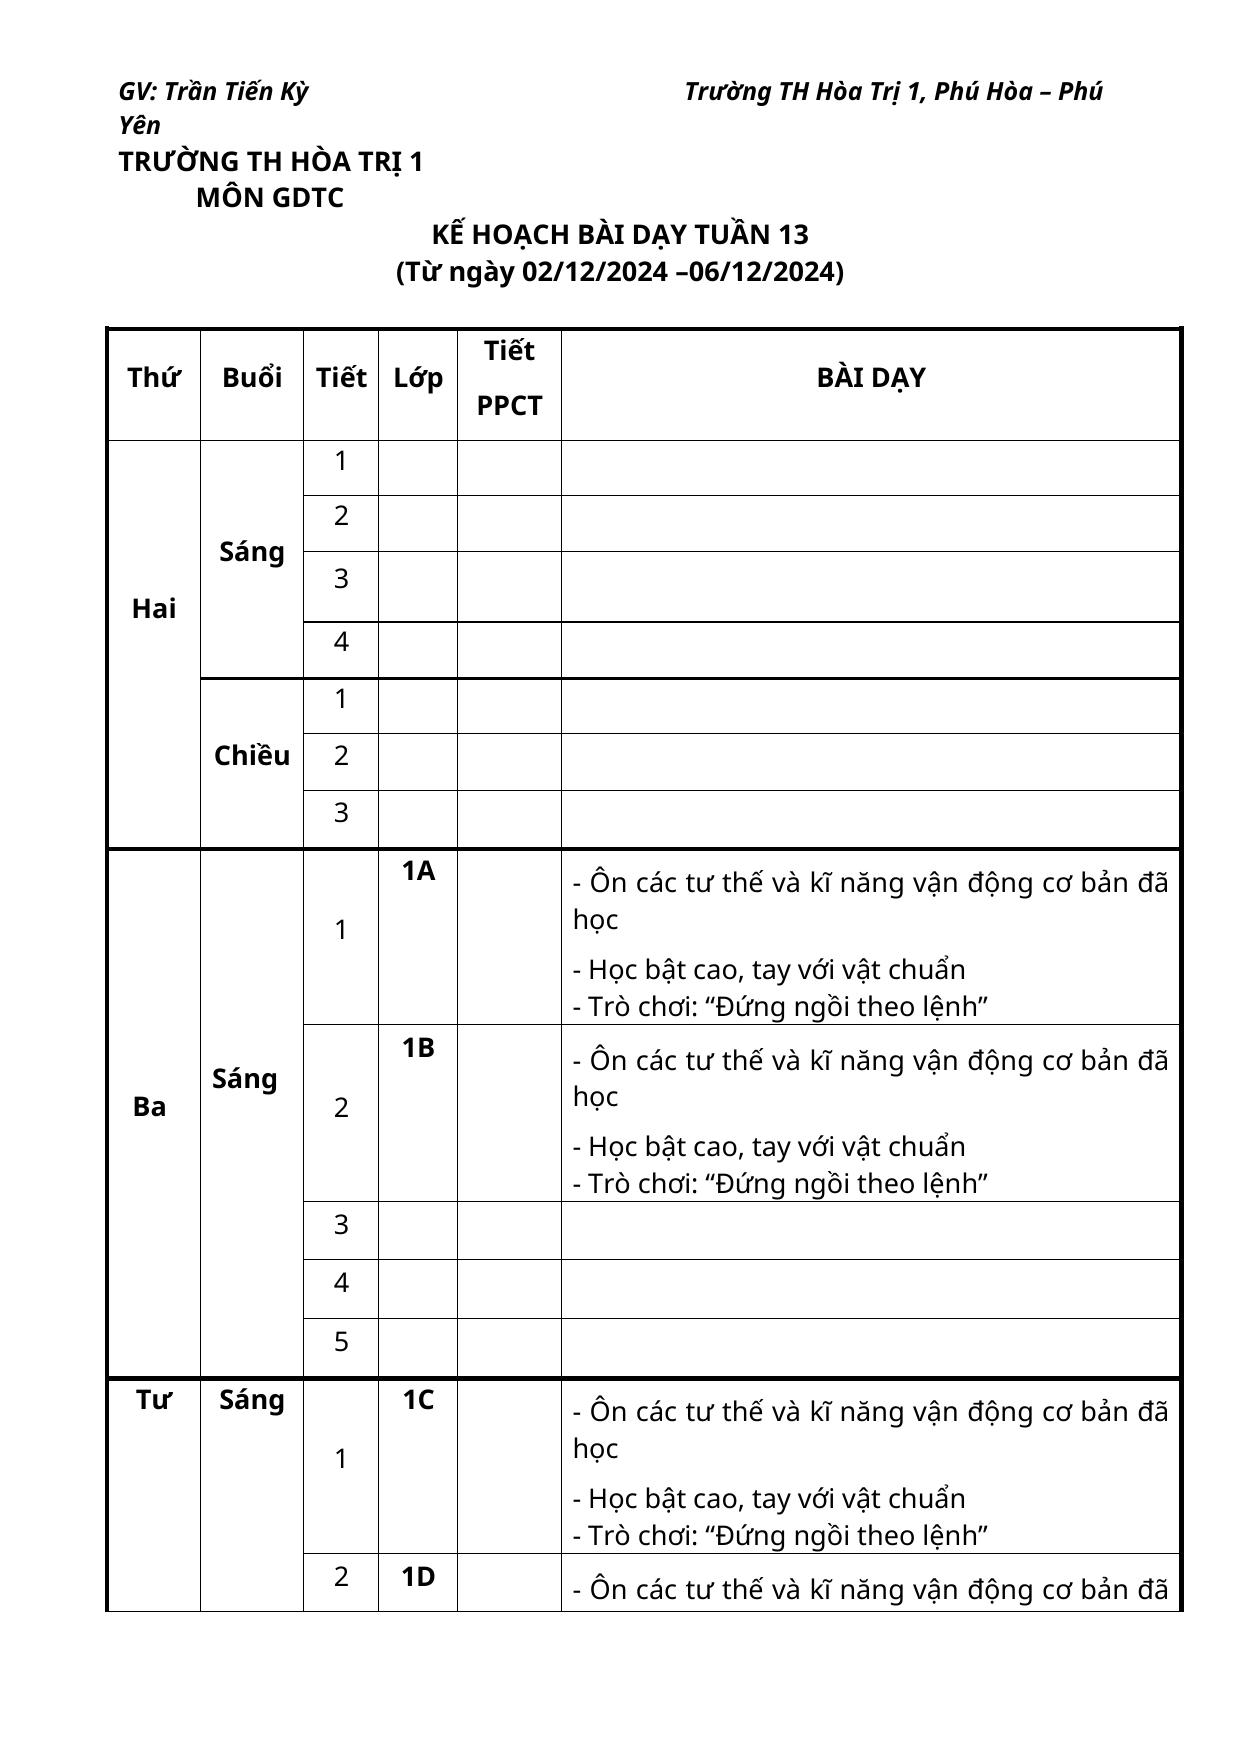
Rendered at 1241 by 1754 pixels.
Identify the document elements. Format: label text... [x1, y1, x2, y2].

table_cell Chiều [201, 680, 303, 847]
table_cell [458, 1202, 561, 1259]
table_cell 2 [304, 496, 378, 551]
table_cell [458, 1381, 561, 1553]
table_header Tiết [304, 331, 378, 440]
table_header BÀI DẠY [562, 331, 1179, 440]
table_cell [562, 680, 1179, 733]
table_cell [458, 791, 561, 847]
table_cell - Ôn các tư thế và kĩ năng vận động cơ bản đã học - Học bật cao, tay với vật chuẩn - Trò chơi: “Đứng ngồi theo lệnh” [562, 1025, 1179, 1201]
table_cell [562, 623, 1179, 677]
table_cell 5 [304, 1319, 378, 1376]
table_cell [379, 680, 457, 733]
table_cell [379, 1260, 457, 1317]
table_header Buổi [201, 331, 303, 440]
table_cell [458, 680, 561, 733]
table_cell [562, 1381, 1179, 1553]
table_cell 2 [304, 1554, 378, 1611]
table_cell 1A [379, 851, 457, 1024]
text KẾ HOẠCH BÀI DẠY TUẦN 13 [118, 216, 1122, 253]
table_cell [458, 1554, 561, 1611]
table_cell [562, 1554, 1179, 1611]
table_cell [458, 1260, 561, 1317]
table_cell [562, 734, 1179, 790]
table_cell [562, 496, 1179, 551]
table_cell Ba [109, 851, 200, 1376]
table_cell 1C [379, 1381, 457, 1553]
table_cell 1 [304, 441, 378, 495]
table_cell [458, 496, 561, 551]
table_cell 1D [379, 1554, 457, 1611]
text MÔN GDTC [118, 179, 1122, 216]
table_cell 3 [304, 1202, 378, 1259]
table_cell [458, 441, 561, 495]
table_cell Hai [109, 441, 200, 847]
table_cell [458, 552, 561, 621]
table_cell 4 [304, 623, 378, 677]
table_cell [458, 1319, 561, 1376]
table_cell Sáng [201, 441, 303, 677]
table_cell [379, 1319, 457, 1376]
table_cell [458, 851, 561, 1024]
table_cell [562, 552, 1179, 621]
table_cell [379, 791, 457, 847]
table_cell - Ôn các tư thế và kĩ năng vận động cơ bản đã học - Học bật cao, tay với vật chuẩn - Trò chơi: “Đứng ngồi theo lệnh” [562, 851, 1179, 1024]
table_cell [379, 1202, 457, 1259]
table_cell [458, 623, 561, 677]
text (Từ ngày 02/12/2024 –06/12/2024) [118, 253, 1122, 289]
table_cell Sáng [201, 851, 303, 1376]
table_cell [458, 1025, 561, 1201]
table_cell 1 [304, 851, 378, 1024]
table_cell 3 [304, 791, 378, 847]
table_cell [379, 441, 457, 495]
table_cell Tư [109, 1381, 200, 1611]
table_cell [379, 623, 457, 677]
table_header Thứ [109, 331, 200, 440]
table_cell Sáng [201, 1381, 303, 1611]
table_cell 1 [304, 680, 378, 733]
table_cell [562, 1202, 1179, 1259]
table_cell [458, 734, 561, 790]
table_cell [379, 552, 457, 621]
table_cell 3 [304, 552, 378, 621]
table_cell [379, 496, 457, 551]
table_cell 2 [304, 1025, 378, 1201]
text TRƯỜNG TH HÒA TRỊ 1 [118, 142, 1122, 179]
table_cell [562, 1319, 1179, 1376]
table_header Lớp [379, 331, 457, 440]
table_cell [562, 441, 1179, 495]
table_cell 1 [304, 1381, 378, 1553]
table_cell [379, 734, 457, 790]
table_cell [562, 791, 1179, 847]
table_cell 4 [304, 1260, 378, 1317]
table_header Tiết PPCT [458, 331, 561, 440]
table_cell [562, 1260, 1179, 1317]
table_cell 2 [304, 734, 378, 790]
table_cell 1B [379, 1025, 457, 1201]
